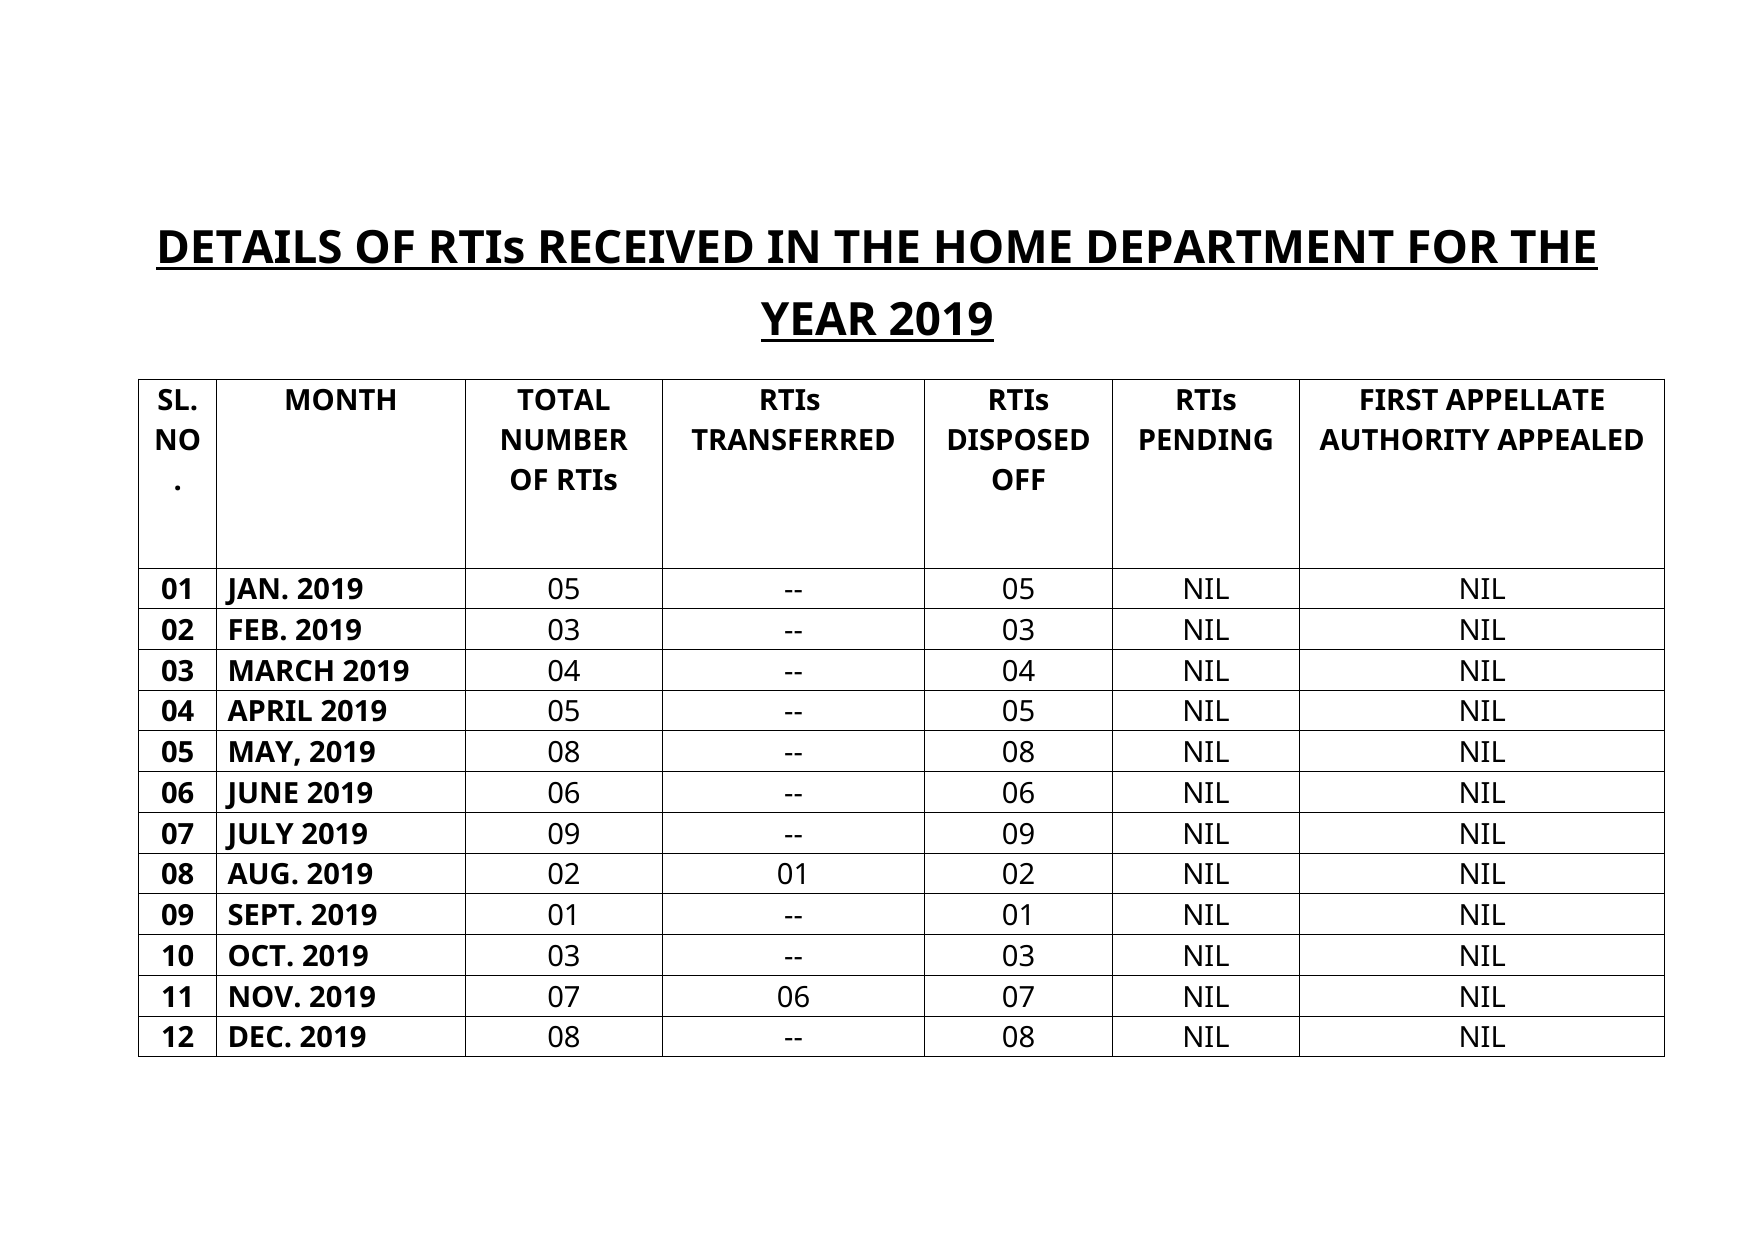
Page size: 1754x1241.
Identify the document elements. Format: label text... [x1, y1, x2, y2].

table_cell NIL [1300, 976, 1664, 1016]
table_cell 09 [139, 894, 216, 934]
table_cell MAY, 2019 [217, 731, 465, 771]
table_cell NIL [1113, 569, 1299, 608]
table_cell NIL [1113, 772, 1299, 812]
table_cell NIL [1113, 894, 1299, 934]
table_cell OCT. 2019 [217, 935, 465, 975]
table_cell MARCH 2019 [217, 650, 465, 690]
table_cell NIL [1300, 1017, 1664, 1056]
table_header RTIs TRANSFERRED [663, 380, 924, 567]
table_cell -- [663, 813, 924, 853]
table_cell 07 [139, 813, 216, 853]
table_cell NIL [1113, 813, 1299, 853]
table_cell NIL [1300, 772, 1664, 812]
table_cell 01 [925, 894, 1112, 934]
table_cell 06 [663, 976, 924, 1016]
table_cell JAN. 2019 [217, 569, 465, 608]
table_cell NIL [1113, 731, 1299, 771]
table_cell 10 [139, 935, 216, 975]
table_cell SEPT. 2019 [217, 894, 465, 934]
table_cell -- [663, 894, 924, 934]
table_cell FEB. 2019 [217, 609, 465, 649]
table_header TOTAL NUMBER OF RTIs [466, 380, 662, 567]
table_cell 01 [139, 569, 216, 608]
table_cell NIL [1300, 813, 1664, 853]
table_header RTIs PENDING [1113, 380, 1299, 567]
table_header RTIs DISPOSED OFF [925, 380, 1112, 567]
table_cell NIL [1300, 854, 1664, 893]
table_cell AUG. 2019 [217, 854, 465, 893]
table_cell NIL [1113, 691, 1299, 730]
table_cell 02 [466, 854, 662, 893]
table_cell DEC. 2019 [217, 1017, 465, 1056]
table_cell -- [663, 1017, 924, 1056]
table_cell NIL [1113, 650, 1299, 690]
table_header FIRST APPELLATE AUTHORITY APPEALED [1300, 380, 1664, 567]
table_header MONTH [217, 380, 465, 567]
table_cell 09 [925, 813, 1112, 853]
table_cell 03 [466, 935, 662, 975]
table_cell APRIL 2019 [217, 691, 465, 730]
table_cell 07 [925, 976, 1112, 1016]
table_cell 05 [925, 569, 1112, 608]
table_cell 05 [925, 691, 1112, 730]
table_cell 02 [139, 609, 216, 649]
table_cell 12 [139, 1017, 216, 1056]
table_cell NIL [1300, 650, 1664, 690]
table_cell -- [663, 772, 924, 812]
table_cell 06 [466, 772, 662, 812]
table_cell 07 [466, 976, 662, 1016]
table_cell 03 [925, 609, 1112, 649]
table_cell 03 [466, 609, 662, 649]
table_cell 11 [139, 976, 216, 1016]
table_cell -- [663, 609, 924, 649]
table_cell -- [663, 691, 924, 730]
table_cell 08 [925, 1017, 1112, 1056]
table_cell 06 [139, 772, 216, 812]
text DETAILS OF RTIs RECEIVED IN THE HOME DEPARTMENT FOR THE YEAR 2019 [150, 214, 1604, 348]
table_cell -- [663, 569, 924, 608]
table_cell 08 [466, 1017, 662, 1056]
table_cell -- [663, 731, 924, 771]
table_cell 08 [466, 731, 662, 771]
table_cell JULY 2019 [217, 813, 465, 853]
table_cell NIL [1300, 731, 1664, 771]
table_cell 04 [139, 691, 216, 730]
table_cell JUNE 2019 [217, 772, 465, 812]
table_cell NIL [1300, 935, 1664, 975]
table_cell 03 [139, 650, 216, 690]
table_cell NOV. 2019 [217, 976, 465, 1016]
table_cell -- [663, 935, 924, 975]
table_header SL. NO. [139, 380, 216, 567]
table_cell 08 [139, 854, 216, 893]
table_cell 09 [466, 813, 662, 853]
table_cell 03 [925, 935, 1112, 975]
table_cell NIL [1113, 976, 1299, 1016]
table_cell NIL [1300, 894, 1664, 934]
table_cell 05 [139, 731, 216, 771]
table_cell NIL [1300, 691, 1664, 730]
table_cell NIL [1300, 569, 1664, 608]
table_cell 05 [466, 691, 662, 730]
table_cell 04 [466, 650, 662, 690]
table_cell NIL [1113, 935, 1299, 975]
table_cell 08 [925, 731, 1112, 771]
table_cell 04 [925, 650, 1112, 690]
table_cell NIL [1113, 854, 1299, 893]
table_cell -- [663, 650, 924, 690]
table_cell 02 [925, 854, 1112, 893]
table_cell 01 [663, 854, 924, 893]
table_cell NIL [1300, 609, 1664, 649]
table_cell 06 [925, 772, 1112, 812]
table_cell 05 [466, 569, 662, 608]
table_cell NIL [1113, 1017, 1299, 1056]
table_cell 01 [466, 894, 662, 934]
table_cell NIL [1113, 609, 1299, 649]
